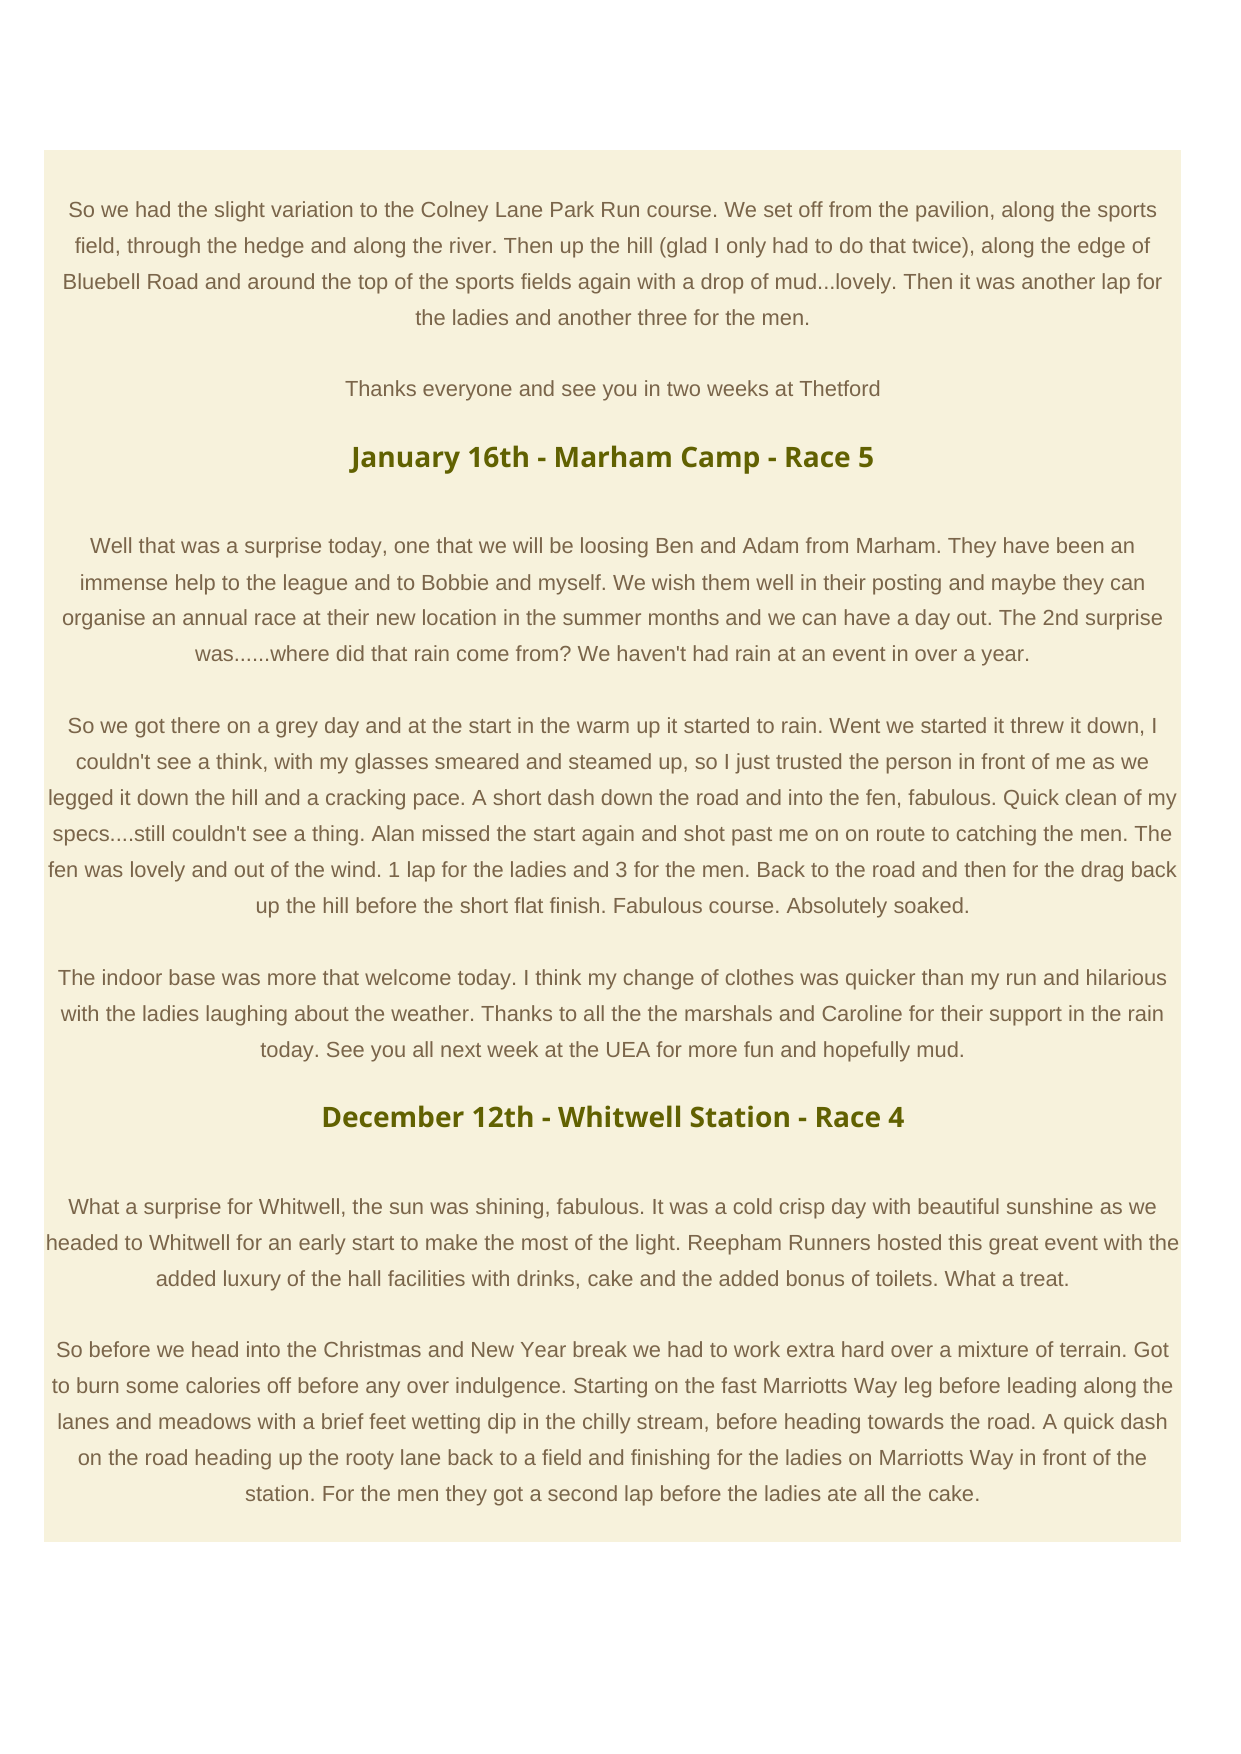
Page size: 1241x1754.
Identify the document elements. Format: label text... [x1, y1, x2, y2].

text What a surprise for Whitwell, the sun was shining, fabulous. It was a cold crisp day with beautiful sunshine as we headed to Whitwell for an early start to make the most of the light. Reepham Runners hosted this great event with the added luxury of the hall facilities with drinks, cake and the added bonus of toilets. What a treat. [44, 1183, 1181, 1291]
text So we had the slight variation to the Colney Lane Park Run course. We set off from the pavilion, along the sports field, through the hedge and along the river. Then up the hill (glad I only had to do that twice), along the edge of Bluebell Road and around the top of the sports fields again with a drop of mud...lovely. Then it was another lap for the ladies and another three for the men. [44, 186, 1181, 330]
text Well that was a surprise today, one that we will be loosing Ben and Adam from Marham. They have been an immense help to the league and to Bobbie and myself. We wish them well in their posting and maybe they can organise an annual race at their new location in the summer months and we can have a day out. The 2nd surprise was......where did that rain come from? We haven't had rain at an event in over a year. [44, 523, 1181, 666]
text December 12th - Whitwell Station - Race 4 [44, 1098, 1181, 1136]
text So before we head into the Christmas and New Year break we had to work extra hard over a mixture of terrain. Got to burn some calories off before any over indulgence. Starting on the fast Marriotts Way leg before leading along the lanes and meadows with a brief feet wetting dip in the chilly stream, before heading towards the road. A quick dash on the road heading up the rooty lane back to a field and finishing for the ladies on Marriotts Way in front of the station. For the men they got a second lap before the ladies ate all the cake. [44, 1327, 1181, 1506]
text Thanks everyone and see you in two weeks at Thetford [44, 366, 1181, 402]
text January 16th - Marham Camp - Race 5 [44, 437, 1181, 476]
text So we got there on a grey day and at the start in the warm up it started to rain. Went we started it threw it down, I couldn't see a think, with my glasses smeared and steamed up, so I just trusted the person in front of me as we legged it down the hill and a cracking pace. A short dash down the road and into the fen, fabulous. Quick clean of my specs....still couldn't see a thing. Alan missed the start again and shot past me on on route to catching the men. The fen was lovely and out of the wind. 1 lap for the ladies and 3 for the men. Back to the road and then for the drag back up the hill before the short flat finish. Fabulous course. Absolutely soaked. [44, 702, 1181, 918]
text The indoor base was more that welcome today. I think my change of clothes was quicker than my run and hilarious with the ladies laughing about the weather. Thanks to all the the marshals and Caroline for their support in the rain today. See you all next week at the UEA for more fun and hopefully mud. [44, 954, 1181, 1062]
